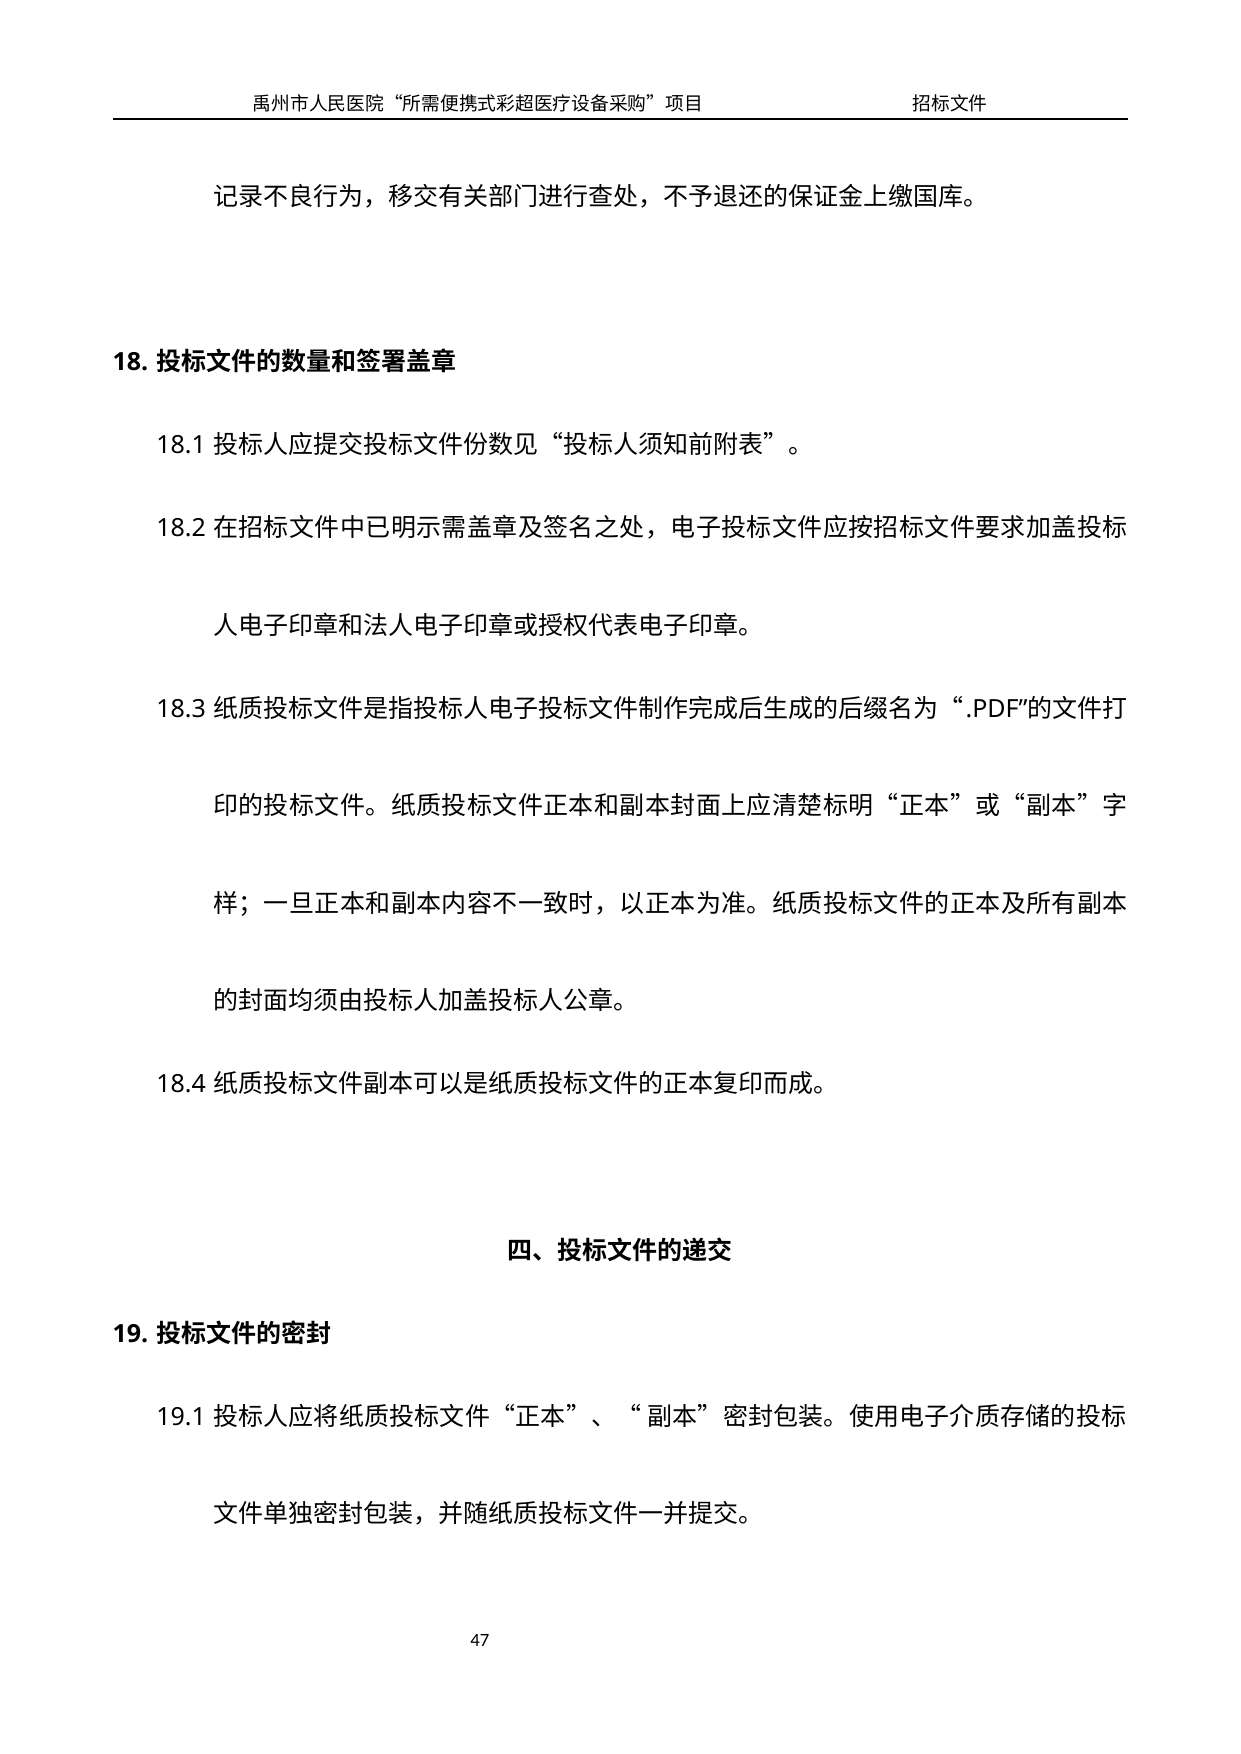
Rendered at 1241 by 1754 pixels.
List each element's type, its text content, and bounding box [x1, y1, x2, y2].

list 纸质投标文件是指投标人电子投标文件制作完成后生成的后缀名为“.PDF”的文件打印的投标文件。纸质投标文件正本和副本封面上应清楚标明“正本”或“副本”字样；一旦正本和副本内容不一致时，以正本为准。纸质投标文件的正本及所有副本的封面均须由投标人加盖投标人公章。 [156, 674, 1128, 1031]
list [156, 162, 1128, 227]
list 在招标文件中已明示需盖章及签名之处，电子投标文件应按招标文件要求加盖投标人电子印章和法人电子印章或授权代表电子印章。 [156, 493, 1128, 656]
list 投标文件的数量和签署盖章 [112, 327, 1128, 392]
text 四、投标文件的递交 [112, 1216, 1128, 1281]
list 投标人应提交投标文件份数见“投标人须知前附表”。 [156, 410, 1128, 475]
list 投标文件的密封 [112, 1299, 1128, 1364]
list 投标人应将纸质投标文件“正本”、“ 副本”密封包装。使用电子介质存储的投标文件单独密封包装，并随纸质投标文件一并提交。 [156, 1382, 1128, 1544]
list 纸质投标文件副本可以是纸质投标文件的正本复印而成。 [156, 1049, 1128, 1114]
